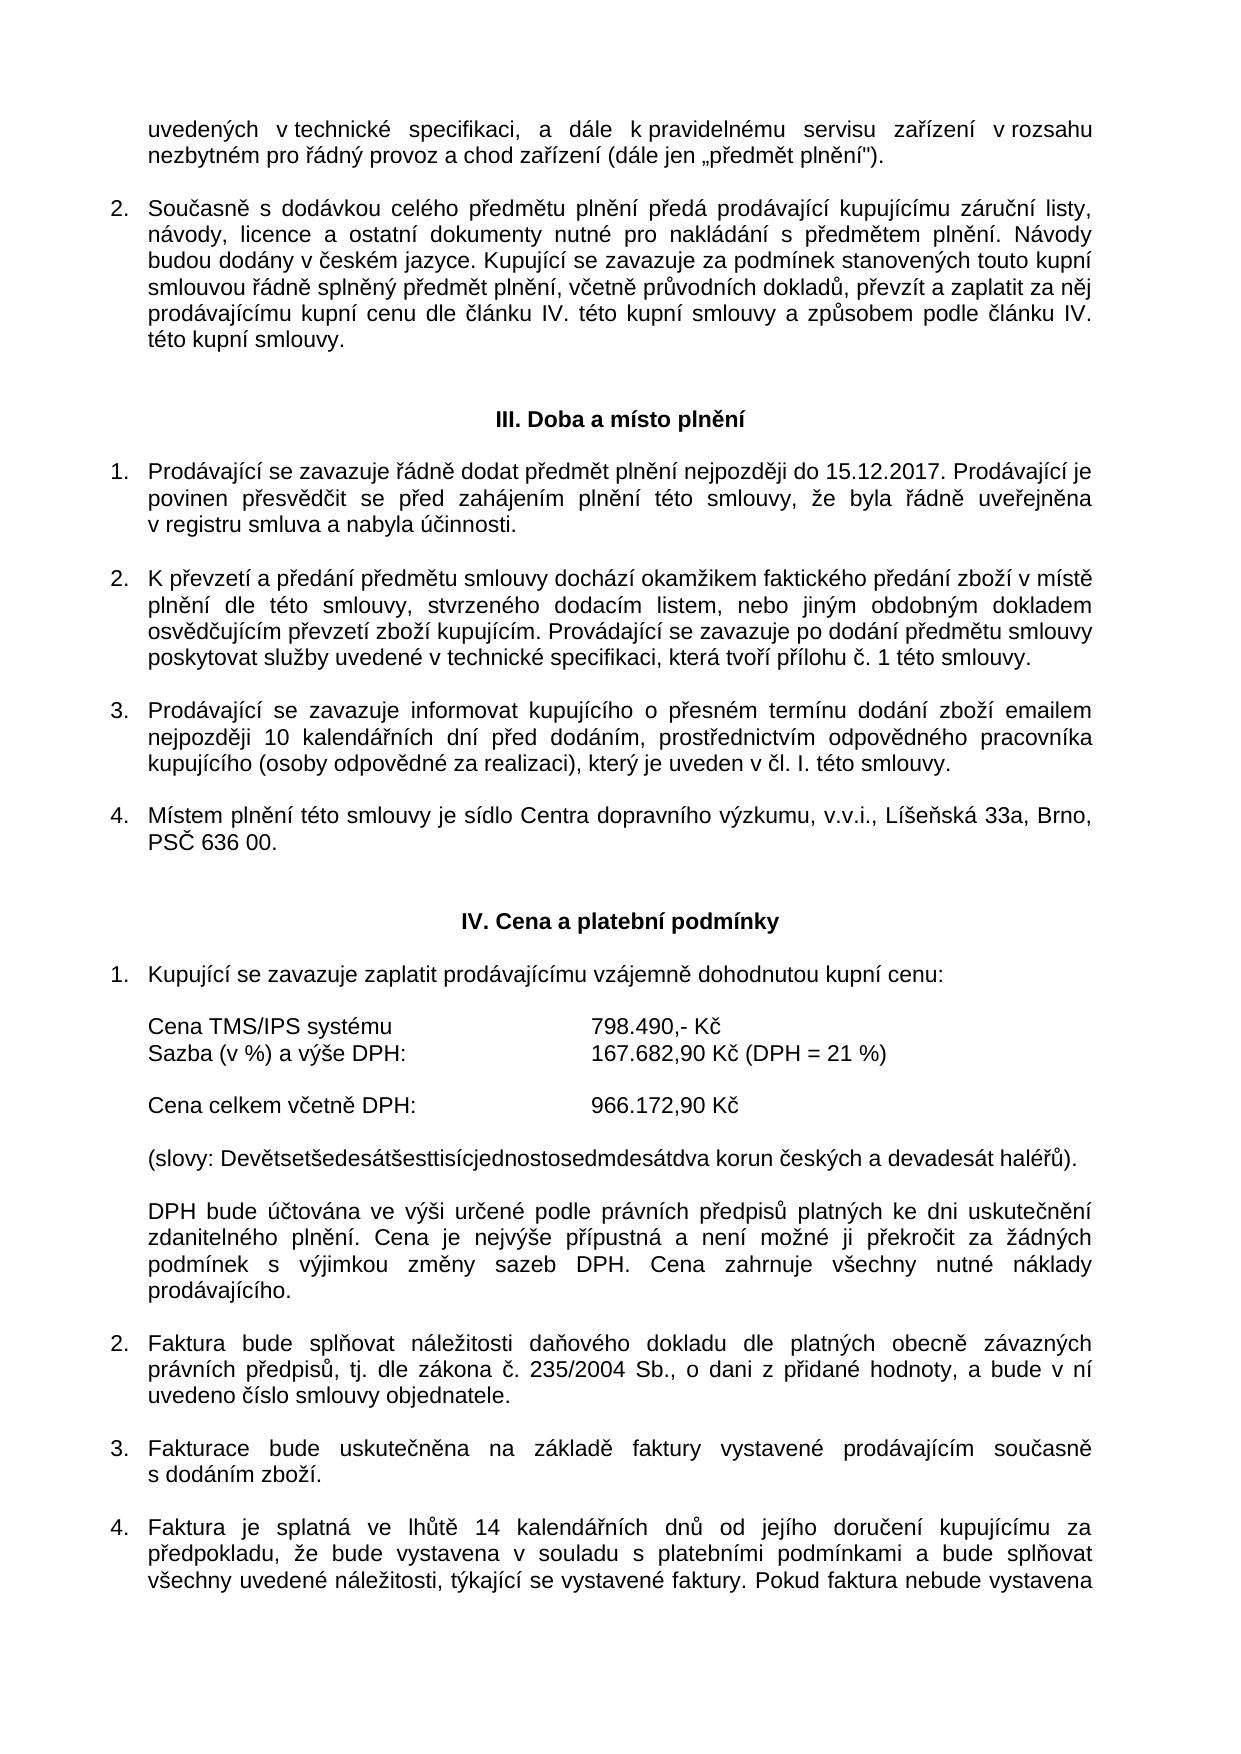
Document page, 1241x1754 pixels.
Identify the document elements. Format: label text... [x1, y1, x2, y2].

list Místem plnění této smlouvy je sídlo Centra dopravního výzkumu, v.v.i., Líšeňská 33a, Brno, PSČ 636 00. [110, 802, 1093, 855]
list Sazba (v %) a výše DPH: 167.682,90 Kč (DPH = 21 %) [148, 1040, 1093, 1066]
text IV. Cena a platební podmínky [148, 908, 1093, 934]
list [110, 116, 1093, 168]
list Prodávající se zavazuje informovat kupujícího o přesném termínu dodání zboží emailem nejpozději 10 kalendářních dní před dodáním, prostřednictvím odpovědného pracovníka kupujícího (osoby odpovědné za realizaci), který je uveden v čl. I. této smlouvy. [110, 697, 1093, 776]
list Cena celkem včetně DPH: 966.172,90 Kč [148, 1092, 1093, 1119]
list (slovy: Devětsetšedesátšesttisícjednostosedmdesátdva korun českých a devadesát haléřů). [148, 1145, 1093, 1171]
list Kupující se zavazuje zaplatit prodávajícímu vzájemně dohodnutou kupní cenu: [110, 961, 1093, 987]
list Fakturace bude uskutečněna na základě faktury vystavené prodávajícím současně s dodáním zboží. [110, 1435, 1093, 1488]
list K převzetí a předání předmětu smlouvy dochází okamžikem faktického předání zboží v místě plnění dle této smlouvy, stvrzeného dodacím listem, nebo jiným obdobným dokladem osvědčujícím převzetí zboží kupujícím. Provádající se zavazuje po dodání předmětu smlouvy poskytovat služby uvedené v technické specifikaci, která tvoří přílohu č. 1 této smlouvy. [110, 565, 1093, 671]
list Faktura bude splňovat náležitosti daňového dokladu dle platných obecně závazných právních předpisů, tj. dle zákona č. 235/2004 Sb., o dani z přidané hodnoty, a bude v ní uvedeno číslo smlouvy objednatele. [110, 1329, 1093, 1409]
list Cena TMS/IPS systému 798.490,- Kč [148, 1013, 1093, 1040]
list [110, 1514, 1093, 1593]
list Prodávající se zavazuje řádně dodat předmět plnění nejpozději do 15.12.2017. Prodávající je povinen přesvědčit se před zahájením plnění této smlouvy, že byla řádně uveřejněna v registru smluva a nabyla účinnosti. [110, 458, 1093, 537]
list Současně s dodávkou celého předmětu plnění předá prodávající kupujícímu záruční listy, návody, licence a ostatní dokumenty nutné pro nakládání s předmětem plnění. Návody budou dodány v českém jazyce. Kupující se zavazuje za podmínek stanovených touto kupní smlouvou řádně splněný předmět plnění, včetně průvodních dokladů, převzít a zaplatit za něj prodávajícímu kupní cenu dle článku IV. této kupní smlouvy a způsobem podle článku IV. této kupní smlouvy. [110, 195, 1093, 353]
list DPH bude účtována ve výši určené podle právních předpisů platných ke dni uskutečnění zdanitelného plnění. Cena je nejvýše přípustná a není možné ji překročit za žádných podmínek s výjimkou změny sazeb DPH. Cena zahrnuje všechny nutné náklady prodávajícího. [148, 1198, 1093, 1303]
text III. Doba a místo plnění [148, 406, 1093, 432]
